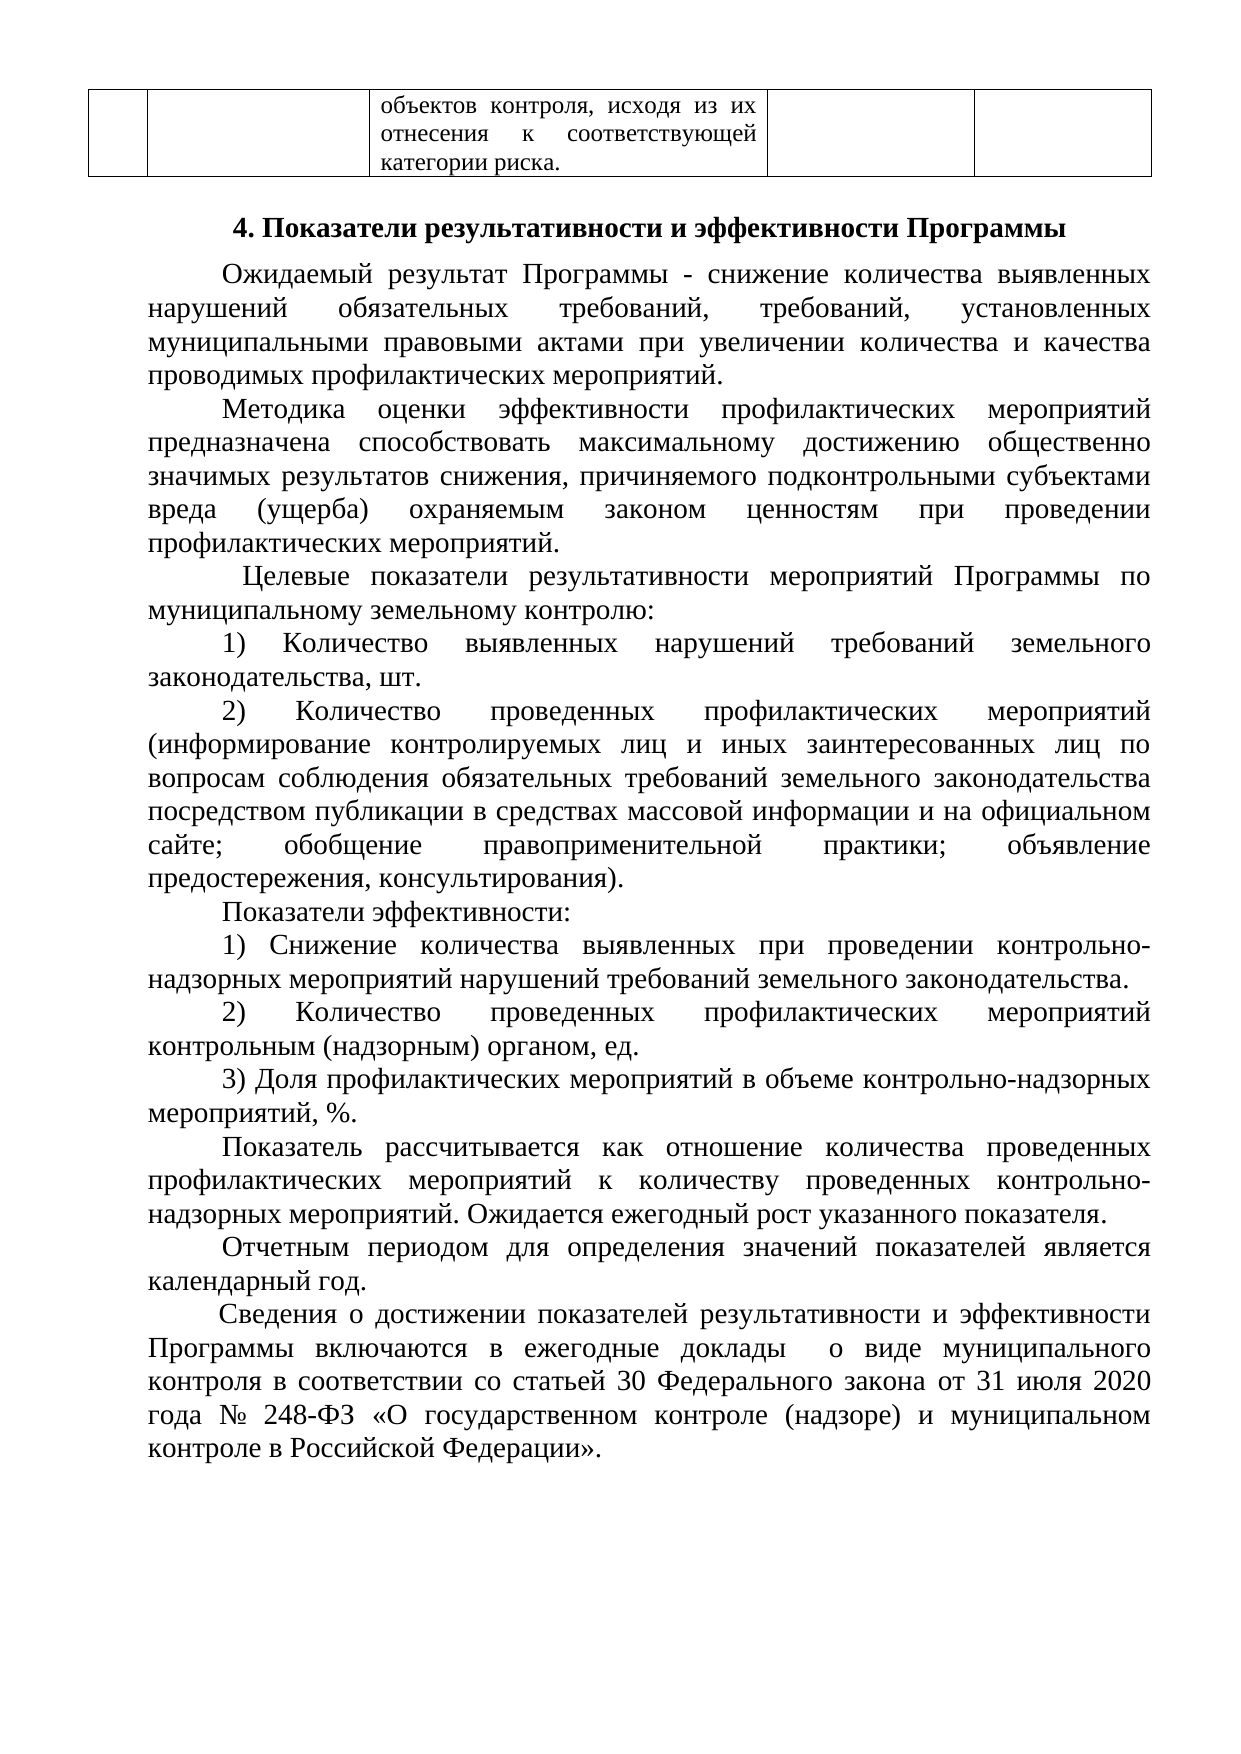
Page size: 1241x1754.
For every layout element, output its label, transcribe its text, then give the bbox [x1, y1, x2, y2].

text 4. Показатели результативности и эффективности Программы [148, 211, 1152, 244]
text 3) Доля профилактических мероприятий в объеме контрольно-надзорных мероприятий, %. [148, 1062, 1152, 1129]
text 2) Количество проведенных профилактических мероприятий контрольным (надзорным) органом, ед. [148, 994, 1152, 1062]
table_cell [148, 90, 369, 176]
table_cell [975, 90, 1151, 176]
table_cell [370, 90, 767, 176]
text Методика оценки эффективности профилактических мероприятий предназначена способствовать максимальному достижению общественно значимых результатов снижения, причиняемого подконтрольными субъектами вреда (ущерба) охраняемым законом ценностям при проведении профилактических мероприятий. [148, 391, 1152, 558]
text Целевые показатели результативности мероприятий Программы по муниципальному земельному контролю: [148, 558, 1152, 626]
text Отчетным периодом для определения значений показателей является календарный год. [148, 1229, 1152, 1296]
text Показатели эффективности: [148, 894, 1152, 927]
text 2) Количество проведенных профилактических мероприятий (информирование контролируемых лиц и иных заинтересованных лиц по вопросам соблюдения обязательных требований земельного законодательства посредством публикации в средствах массовой информации и на официальном сайте; обобщение правоприменительной практики; объявление предостережения, консультирования). [148, 693, 1152, 894]
text Показатель рассчитывается как отношение количества проведенных профилактических мероприятий к количеству проведенных контрольно-надзорных мероприятий. Ожидается ежегодный рост указанного показателя. [148, 1129, 1152, 1229]
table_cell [768, 90, 974, 176]
text Сведения о достижении показателей результативности и эффективности Программы включаются в ежегодные доклады о виде муниципального контроля в соответствии со статьей 30 Федерального закона от 31 июля 2020 года № 248-ФЗ «О государственном контроле (надзоре) и муниципальном контроле в Российской Федерации». [148, 1296, 1152, 1464]
text 1) Снижение количества выявленных при проведении контрольно-надзорных мероприятий нарушений требований земельного законодательства. [148, 927, 1152, 994]
table_cell 5. [89, 90, 147, 176]
text 1) Количество выявленных нарушений требований земельного законодательства, шт. [148, 626, 1152, 693]
text Ожидаемый результат Программы - снижение количества выявленных нарушений обязательных требований, требований, установленных муниципальными правовыми актами при увеличении количества и качества проводимых профилактических мероприятий. [148, 257, 1152, 391]
